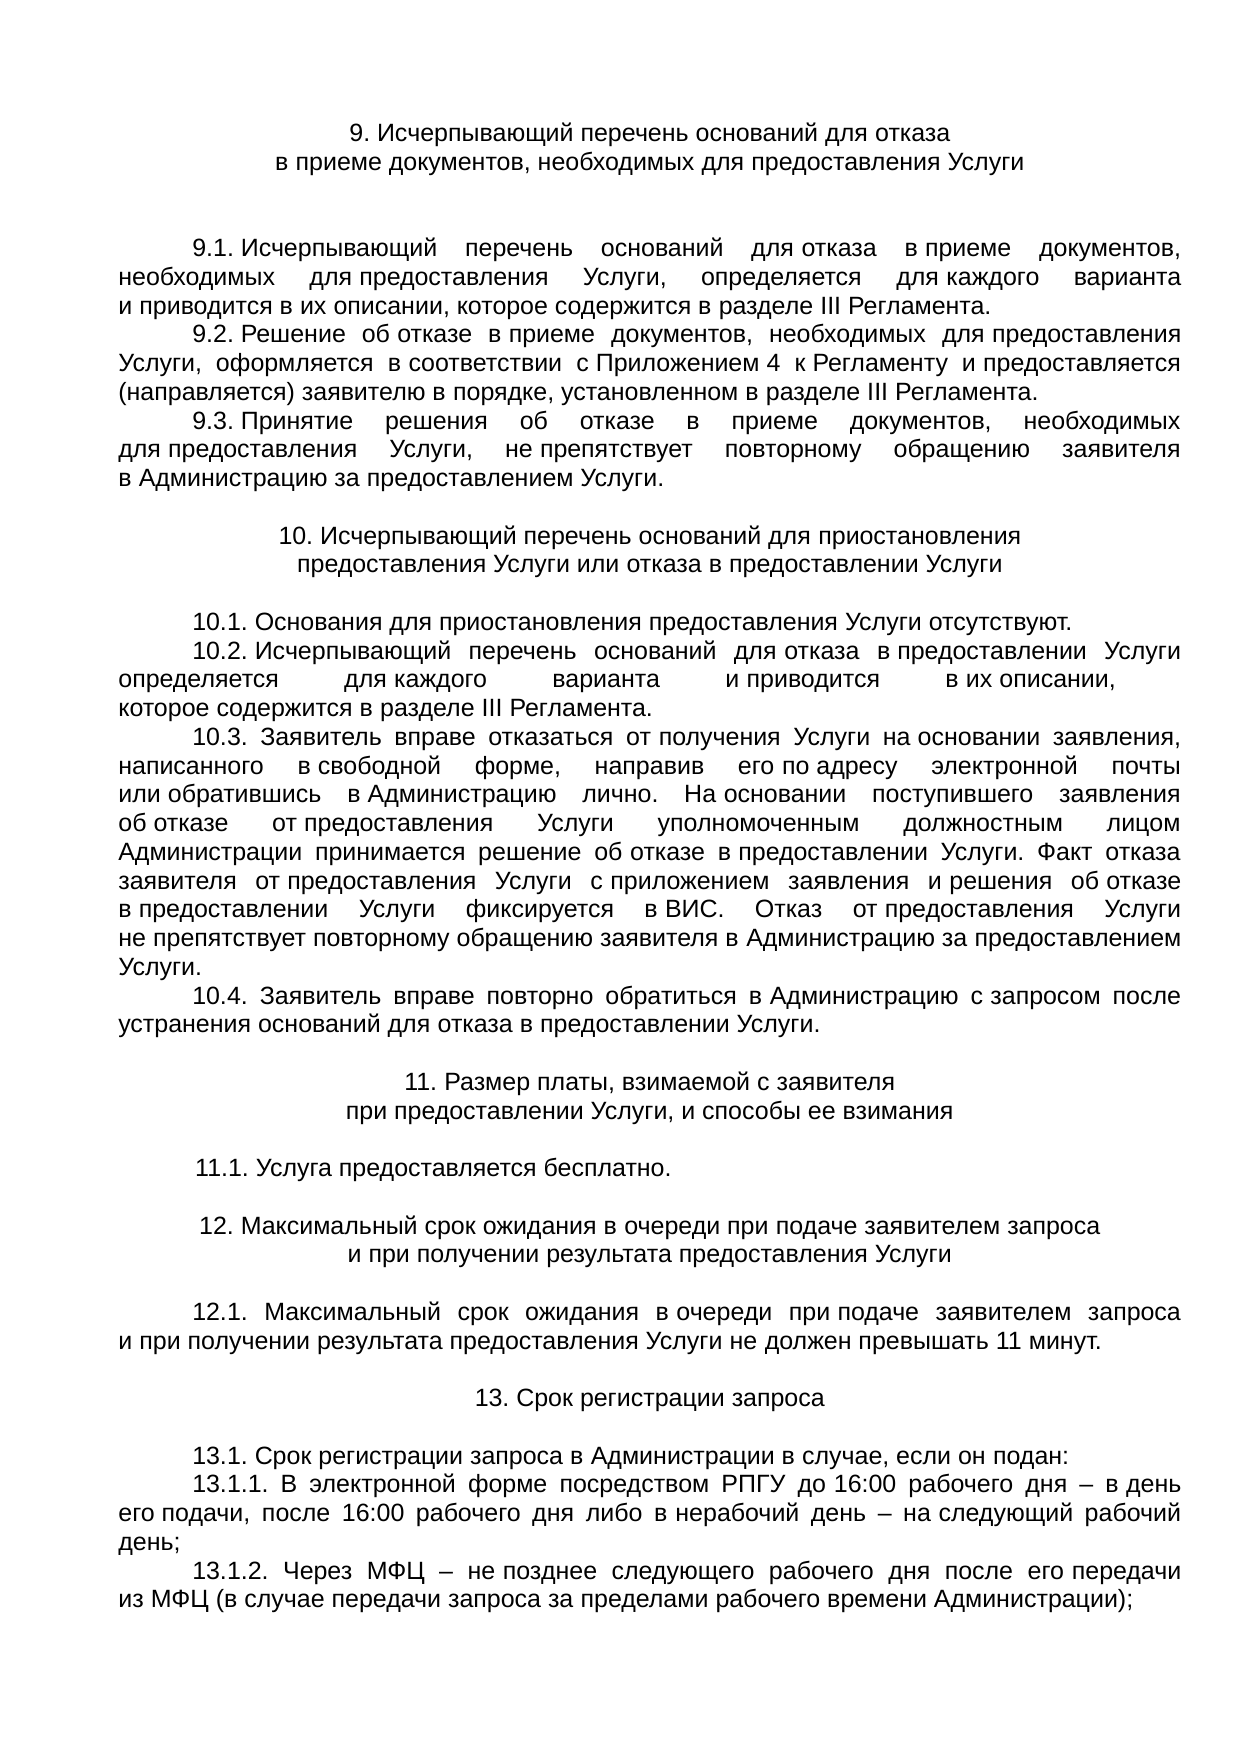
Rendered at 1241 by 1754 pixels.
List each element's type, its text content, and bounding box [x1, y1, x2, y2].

text 13. Срок регистрации запроса [118, 1383, 1181, 1412]
text 9. Исчерпывающий перечень оснований для отказа [118, 118, 1181, 147]
text 10.2. Исчерпывающий перечень оснований для отказа в предоставлении Услуги определяется для каждого варианта и приводится в их описании, которое содержится в разделе III Регламента. [118, 636, 1181, 722]
text 12. Максимальный срок ожидания в очереди при подаче заявителем запроса [118, 1211, 1181, 1239]
text 11. Размер платы, взимаемой с заявителя [118, 1067, 1181, 1096]
text 13.1.1. В электронной форме посредством РПГУ до 16:00 рабочего дня – в день его подачи, после 16:00 рабочего дня либо в нерабочий день – на следующий рабочий день; [118, 1469, 1181, 1556]
text 10. Исчерпывающий перечень оснований для приостановления [118, 521, 1181, 549]
text 13.1.2. Через МФЦ – не позднее следующего рабочего дня после его передачи из МФЦ (в случае передачи запроса за пределами рабочего времени Администрации); [118, 1556, 1181, 1613]
text 10.4. Заявитель вправе повторно обратиться в Администрацию с запросом после устранения оснований для отказа в предоставлении Услуги. [118, 981, 1181, 1038]
text предоставления Услуги или отказа в предоставлении Услуги [118, 549, 1181, 578]
text 10.1. Основания для приостановления предоставления Услуги отсутствуют. [118, 607, 1181, 636]
text 12.1. Максимальный срок ожидания в очереди при подаче заявителем запроса и при получении результата предоставления Услуги не должен превышать 11 минут. [118, 1297, 1181, 1354]
text при предоставлении Услуги, и способы ее взимания [118, 1096, 1181, 1124]
text 13.1. Срок регистрации запроса в Администрации в случае, если он подан: [118, 1441, 1181, 1469]
text 9.3. Принятие решения об отказе в приеме документов, необходимых для предоставления Услуги, не препятствует повторному обращению заявителя в Администрацию за предоставлением Услуги. [118, 406, 1181, 492]
text в приеме документов, необходимых для предоставления Услуги [118, 147, 1181, 176]
text 11.1. Услуга предоставляется бесплатно. [118, 1153, 1181, 1182]
text 9.2. Решение об отказе в приеме документов, необходимых для предоставления Услуги, оформляется в соответствии с Приложением 4 к Регламенту и предоставляется (направляется) заявителю в порядке, установленном в разделе III Регламента. [118, 319, 1181, 406]
text 10.3. Заявитель вправе отказаться от получения Услуги на основании заявления, написанного в свободной форме, направив его по адресу электронной почты или обратившись в Администрацию лично. На основании поступившего заявления об отказе от предоставления Услуги уполномоченным должностным лицом Администрации принимается решение об отказе в предоставлении Услуги. Факт отказа заявителя от предоставления Услуги с приложением заявления и решения об отказе в предоставлении Услуги фиксируется в ВИС. Отказ от предоставления Услуги не препятствует повторному обращению заявителя в Администрацию за предоставлением Услуги. [118, 722, 1181, 981]
text 9.1. Исчерпывающий перечень оснований для отказа в приеме документов, необходимых для предоставления Услуги, определяется для каждого варианта и приводится в их описании, которое содержится в разделе III Регламента. [118, 233, 1181, 319]
text и при получении результата предоставления Услуги [118, 1239, 1181, 1268]
